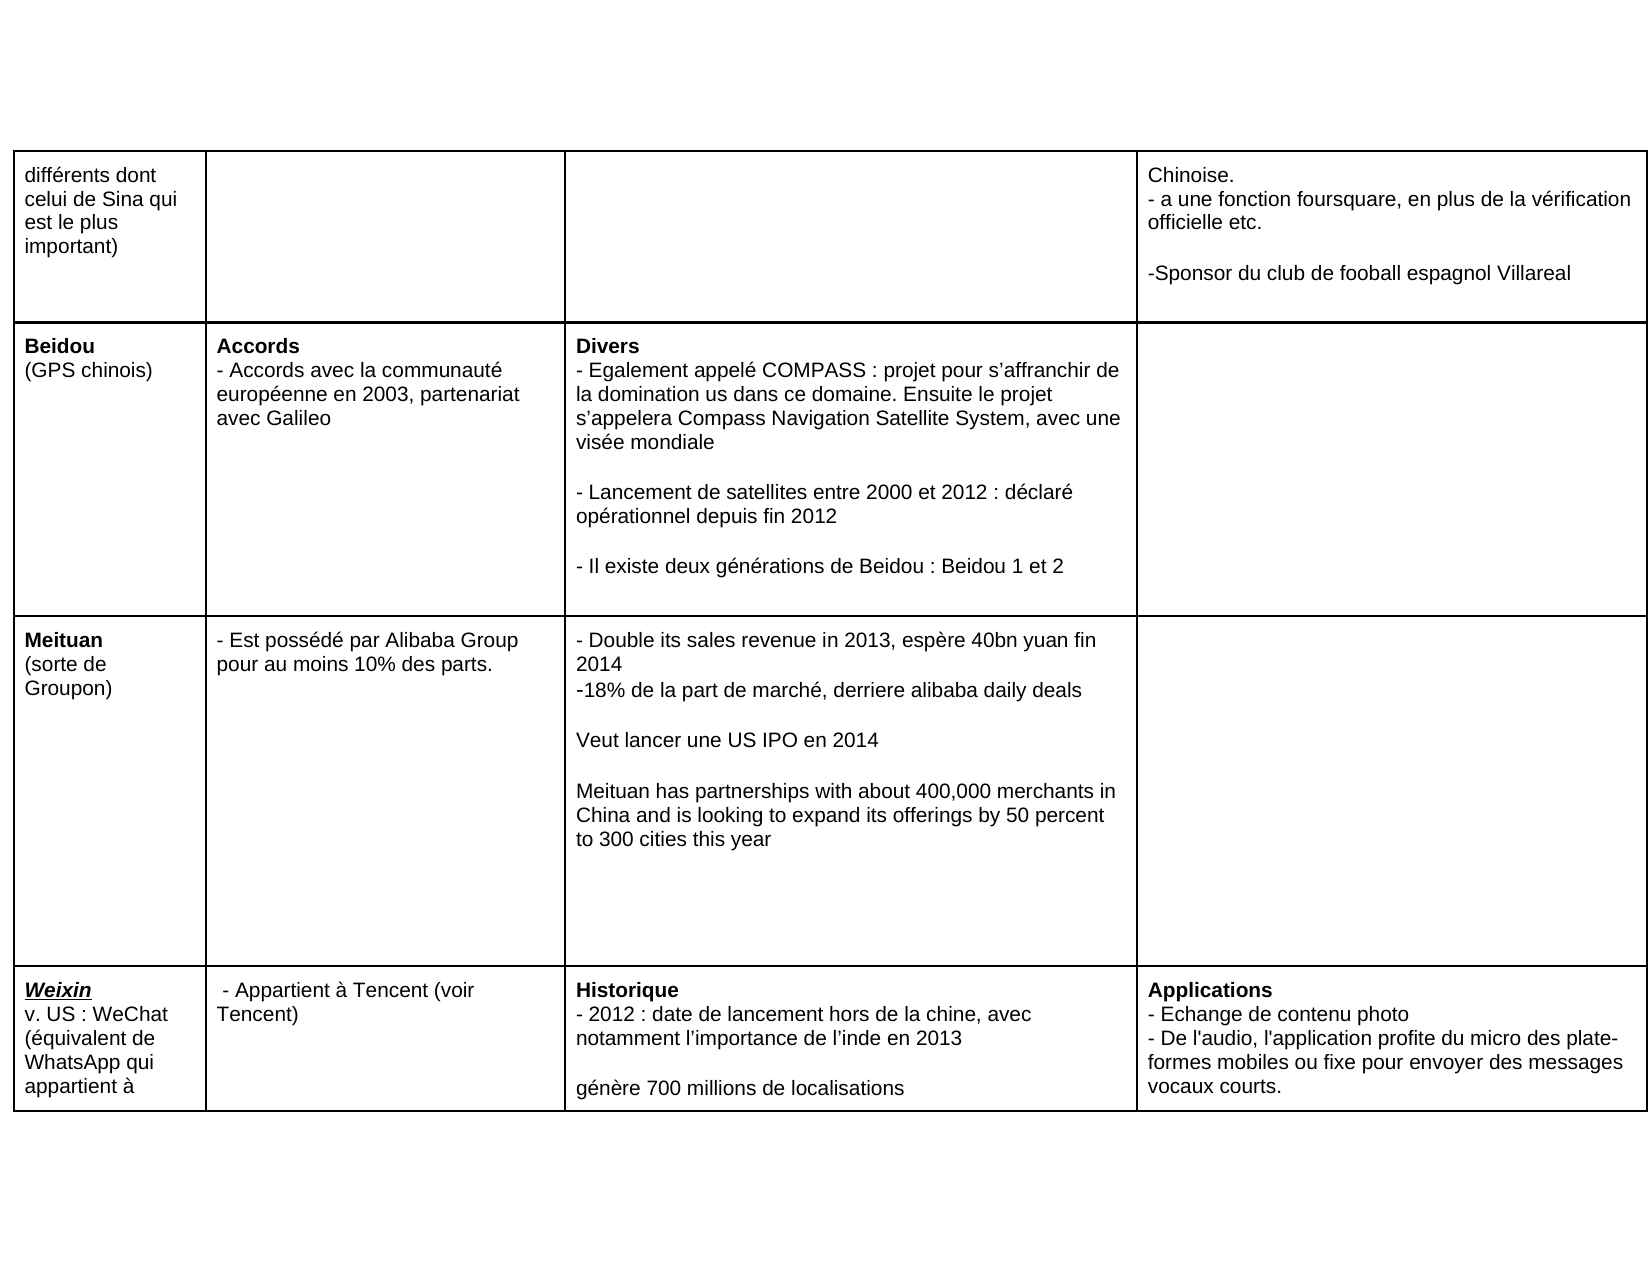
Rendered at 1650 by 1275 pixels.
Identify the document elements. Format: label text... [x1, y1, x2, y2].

table_cell Beidou (GPS chinois) [15, 324, 205, 615]
table_cell - Double its sales revenue in 2013, espère 40bn yuan fin 2014 -18% de la part de marché, derriere alibaba daily deals Veut lancer une US IPO en 2014 Meituan has partnerships with about 400,000 merchants in China and is looking to expand its offerings by 50 percent to 300 cities this year [566, 617, 1136, 965]
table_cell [1138, 152, 1646, 321]
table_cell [15, 152, 205, 321]
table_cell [566, 152, 1136, 321]
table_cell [15, 967, 205, 1110]
table_cell [1138, 324, 1646, 615]
table_cell Divers - Egalement appelé COMPASS : projet pour s’affranchir de la domination us dans ce domaine. Ensuite le projet s’appelera Compass Navigation Satellite System, avec une visée mondiale - Lancement de satellites entre 2000 et 2012 : déclaré opérationnel depuis fin 2012 - Il existe deux générations de Beidou : Beidou 1 et 2 [566, 324, 1136, 615]
table_cell Accords - Accords avec la communauté européenne en 2003, partenariat avec Galileo [207, 324, 564, 615]
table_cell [566, 967, 1136, 1110]
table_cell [207, 152, 564, 321]
table_cell - Est possédé par Alibaba Group pour au moins 10% des parts. [207, 617, 564, 965]
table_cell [207, 967, 564, 1110]
table_cell [1138, 617, 1646, 965]
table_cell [1138, 967, 1646, 1110]
table_cell Meituan (sorte de Groupon) [15, 617, 205, 965]
